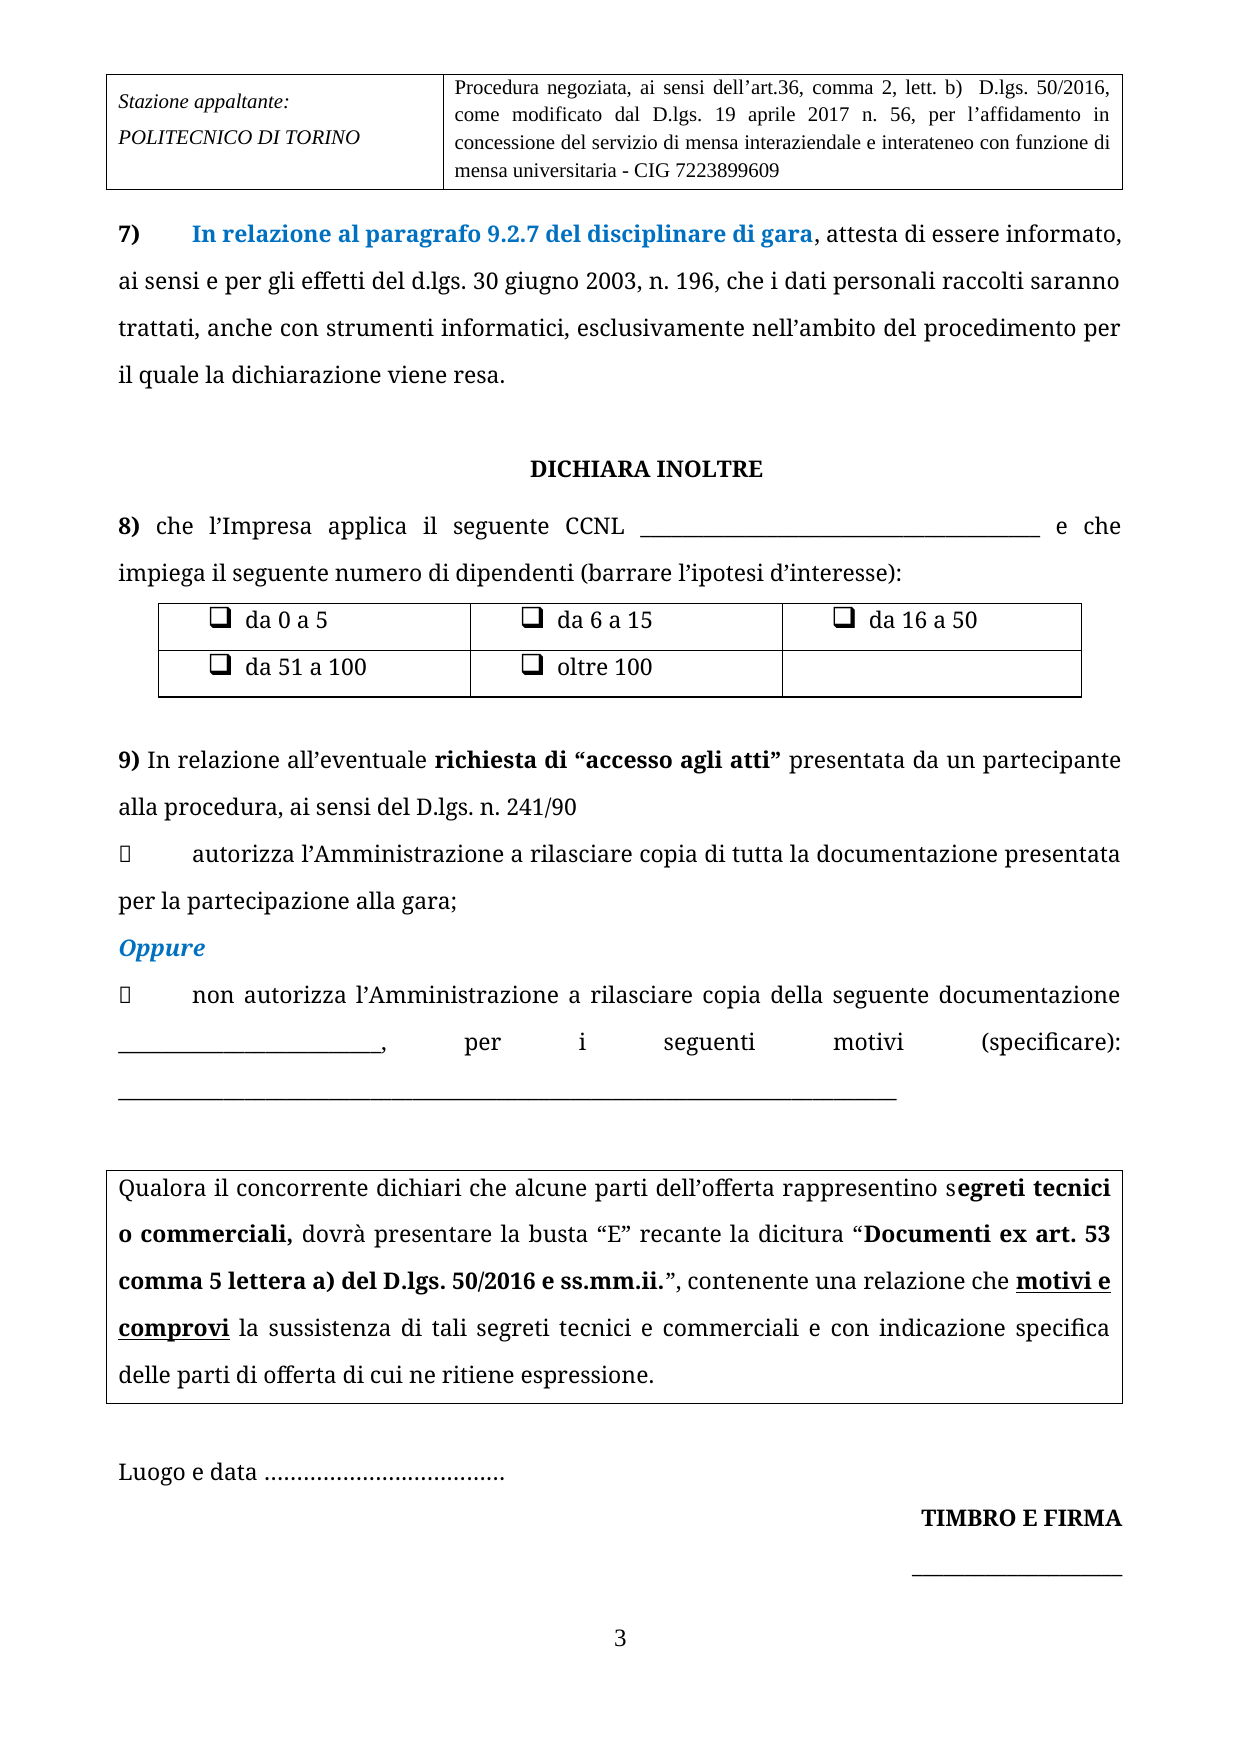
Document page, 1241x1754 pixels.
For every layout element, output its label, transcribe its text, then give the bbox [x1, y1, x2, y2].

text DICHIARA INOLTRE [170, 453, 1122, 484]
table_header da 6 a 15 [471, 604, 782, 650]
table_header Qualora il concorrente dichiari che alcune parti dell’offerta rappresentino segreti tecnici o commerciali, dovrà presentare la busta “E” recante la dicitura “Documenti ex art. 53 comma 5 lettera a) del D.lgs. 50/2016 e ss.mm.ii.”, contenente una relazione che motivi e comprovi la sussistenza di tali segreti tecnici e commerciali e con indicazione specifica delle parti di offerta di cui ne ritiene espressione. [107, 1171, 1122, 1403]
text TIMBRO E FIRMA [118, 1502, 1122, 1533]
text Oppure [118, 932, 1122, 963]
table_cell oltre 100 [471, 651, 782, 696]
text 8) che l’Impresa applica il seguente CCNL ______________________________________ e che impiega il seguente numero di dipendenti (barrare l’ipotesi d’interesse): [118, 509, 1122, 588]
table_header da 0 a 5 [159, 604, 470, 650]
table_cell da 51 a 100 [159, 651, 470, 696]
text  non autorizza l’Amministrazione a rilasciare copia della seguente documentazione _________________________, per i seguenti motivi (specificare): __________________________________________________________________________ [118, 979, 1122, 1104]
text Luogo e data ………………….…………… [118, 1455, 1122, 1487]
table_header da 16 a 50 [783, 604, 1081, 650]
text  autorizza l’Amministrazione a rilasciare copia di tutta la documentazione presentata per la partecipazione alla gara; [118, 838, 1122, 916]
table_cell [783, 651, 1081, 696]
text 7) In relazione al paragrafo 9.2.7 del disciplinare di gara, attesta di essere informato, ai sensi e per gli effetti del d.lgs. 30 giugno 2003, n. 196, che i dati personali raccolti saranno trattati, anche con strumenti informatici, esclusivamente nell’ambito del procedimento per il quale la dichiarazione viene resa. [118, 218, 1122, 390]
text ____________________ [118, 1549, 1122, 1580]
text 9) In relazione all’eventuale richiesta di “accesso agli atti” presentata da un partecipante alla procedura, ai sensi del D.lgs. n. 241/90 [118, 744, 1122, 822]
